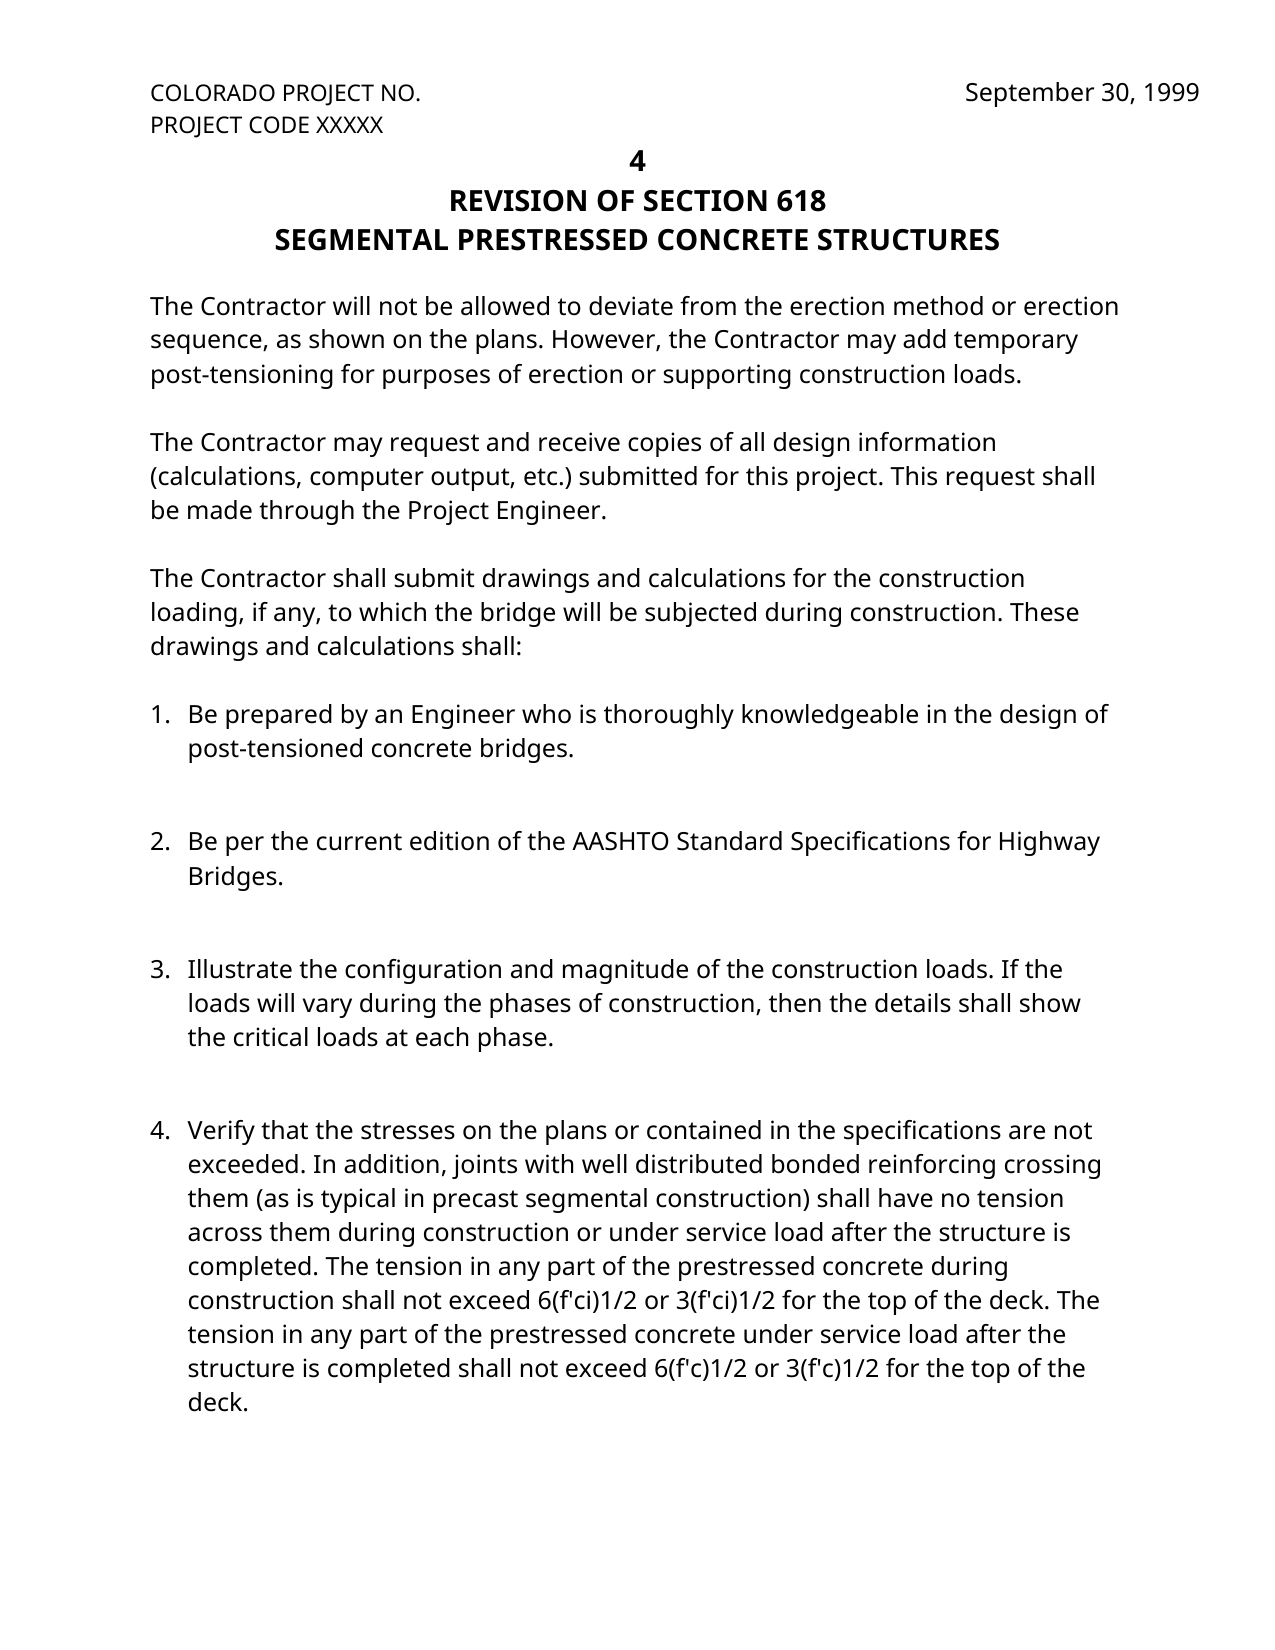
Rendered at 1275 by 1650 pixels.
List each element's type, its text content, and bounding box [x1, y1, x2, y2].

text 2. Be per the current edition of the AASHTO Standard Specifications for Highway Bridges. [150, 824, 1125, 892]
text 3. Illustrate the configuration and magnitude of the construction loads. If the loads will vary during the phases of construction, then the details shall show the critical loads at each phase. [150, 951, 1125, 1053]
text 1. Be prepared by an Engineer who is thoroughly knowledgeable in the design of post-tensioned concrete bridges. [150, 697, 1125, 765]
text 4. Verify that the stresses on the plans or contained in the specifications are not exceeded. In addition, joints with well distributed bonded reinforcing crossing them (as is typical in precast segmental construction) shall have no tension across them during construction or under service load after the structure is completed. The tension in any part of the prestressed concrete during construction shall not exceed 6(f'ci)1/2 or 3(f'ci)1/2 for the top of the deck. The tension in any part of the prestressed concrete under service load after the structure is completed shall not exceed 6(f'c)1/2 or 3(f'c)1/2 for the top of the deck. [150, 1112, 1125, 1419]
text The Contractor shall submit drawings and calculations for the construction loading, if any, to which the bridge will be subjected during construction. These drawings and calculations shall: [150, 561, 1125, 663]
text The Contractor will not be allowed to deviate from the erection method or erection sequence, as shown on the plans. However, the Contractor may add temporary post-tensioning for purposes of erection or supporting construction loads. [150, 288, 1125, 390]
text The Contractor may request and receive copies of all design information (calculations, computer output, etc.) submitted for this project. This request shall be made through the Project Engineer. [150, 424, 1125, 527]
